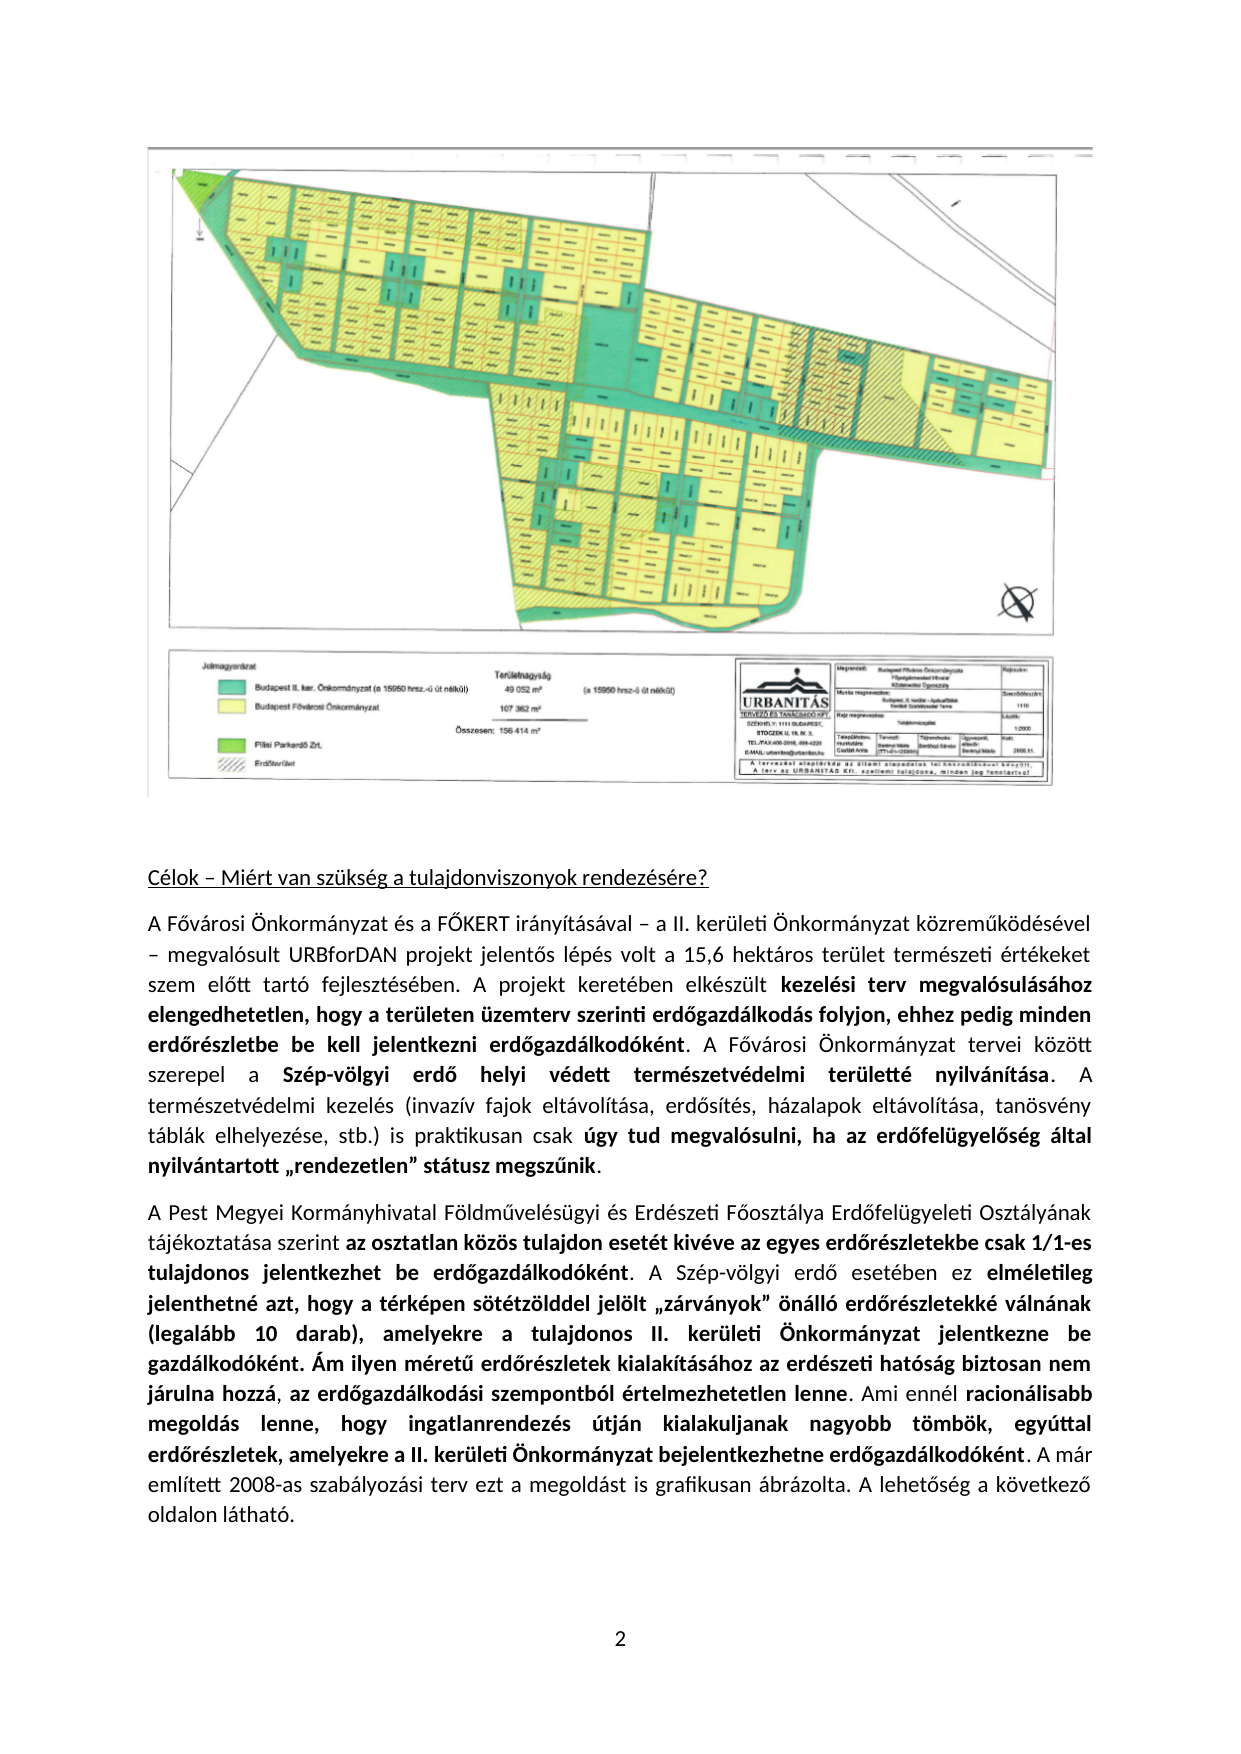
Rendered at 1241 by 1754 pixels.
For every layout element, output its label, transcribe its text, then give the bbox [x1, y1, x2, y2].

text Célok – Miért van szükség a tulajdonviszonyok rendezésére? [148, 863, 1093, 891]
picture [147, 147, 1093, 797]
text A Fővárosi Önkormányzat és a FŐKERT irányításával – a II. kerületi Önkormányzat közreműködésével – megvalósult URBforDAN projekt jelentős lépés volt a 15,6 hektáros terület természeti értékeket szem előtt tartó fejlesztésében. A projekt keretében elkészült kezelési terv megvalósulásához elengedhetetlen, hogy a területen üzemterv szerinti erdőgazdálkodás folyjon, ehhez pedig minden erdőrészletbe be kell jelentkezni erdőgazdálkodóként. A Fővárosi Önkormányzat tervei között szerepel a Szép-völgyi erdő helyi védett természetvédelmi területté nyilvánítása. A természetvédelmi kezelés (invazív fajok eltávolítása, erdősítés, házalapok eltávolítása, tanösvény táblák elhelyezése, stb.) is praktikusan csak úgy tud megvalósulni, ha az erdőfelügyelőség által nyilvántartott „rendezetlen” státusz megszűnik. [148, 909, 1093, 1179]
text A Pest Megyei Kormányhivatal Földművelésügyi és Erdészeti Főosztálya Erdőfelügyeleti Osztályának tájékoztatása szerint az osztatlan közös tulajdon esetét kivéve az egyes erdőrészletekbe csak 1/1-es tulajdonos jelentkezhet be erdőgazdálkodóként. A Szép-völgyi erdő esetében ez elméletileg jelenthetné azt, hogy a térképen sötétzölddel jelölt „zárványok” önálló erdőrészletekké válnának (legalább 10 darab), amelyekre a tulajdonos II. kerületi Önkormányzat jelentkezne be gazdálkodóként. Ám ilyen méretű erdőrészletek kialakításához az erdészeti hatóság biztosan nem járulna hozzá, az erdőgazdálkodási szempontból értelmezhetetlen lenne. Ami ennél racionálisabb megoldás lenne, hogy ingatlanrendezés útján kialakuljanak nagyobb tömbök, egyúttal erdőrészletek, amelyekre a II. kerületi Önkormányzat bejelentkezhetne erdőgazdálkodóként. A már említett 2008-as szabályozási terv ezt a megoldást is grafikusan ábrázolta. A lehetőség a következő oldalon látható. [148, 1198, 1093, 1528]
